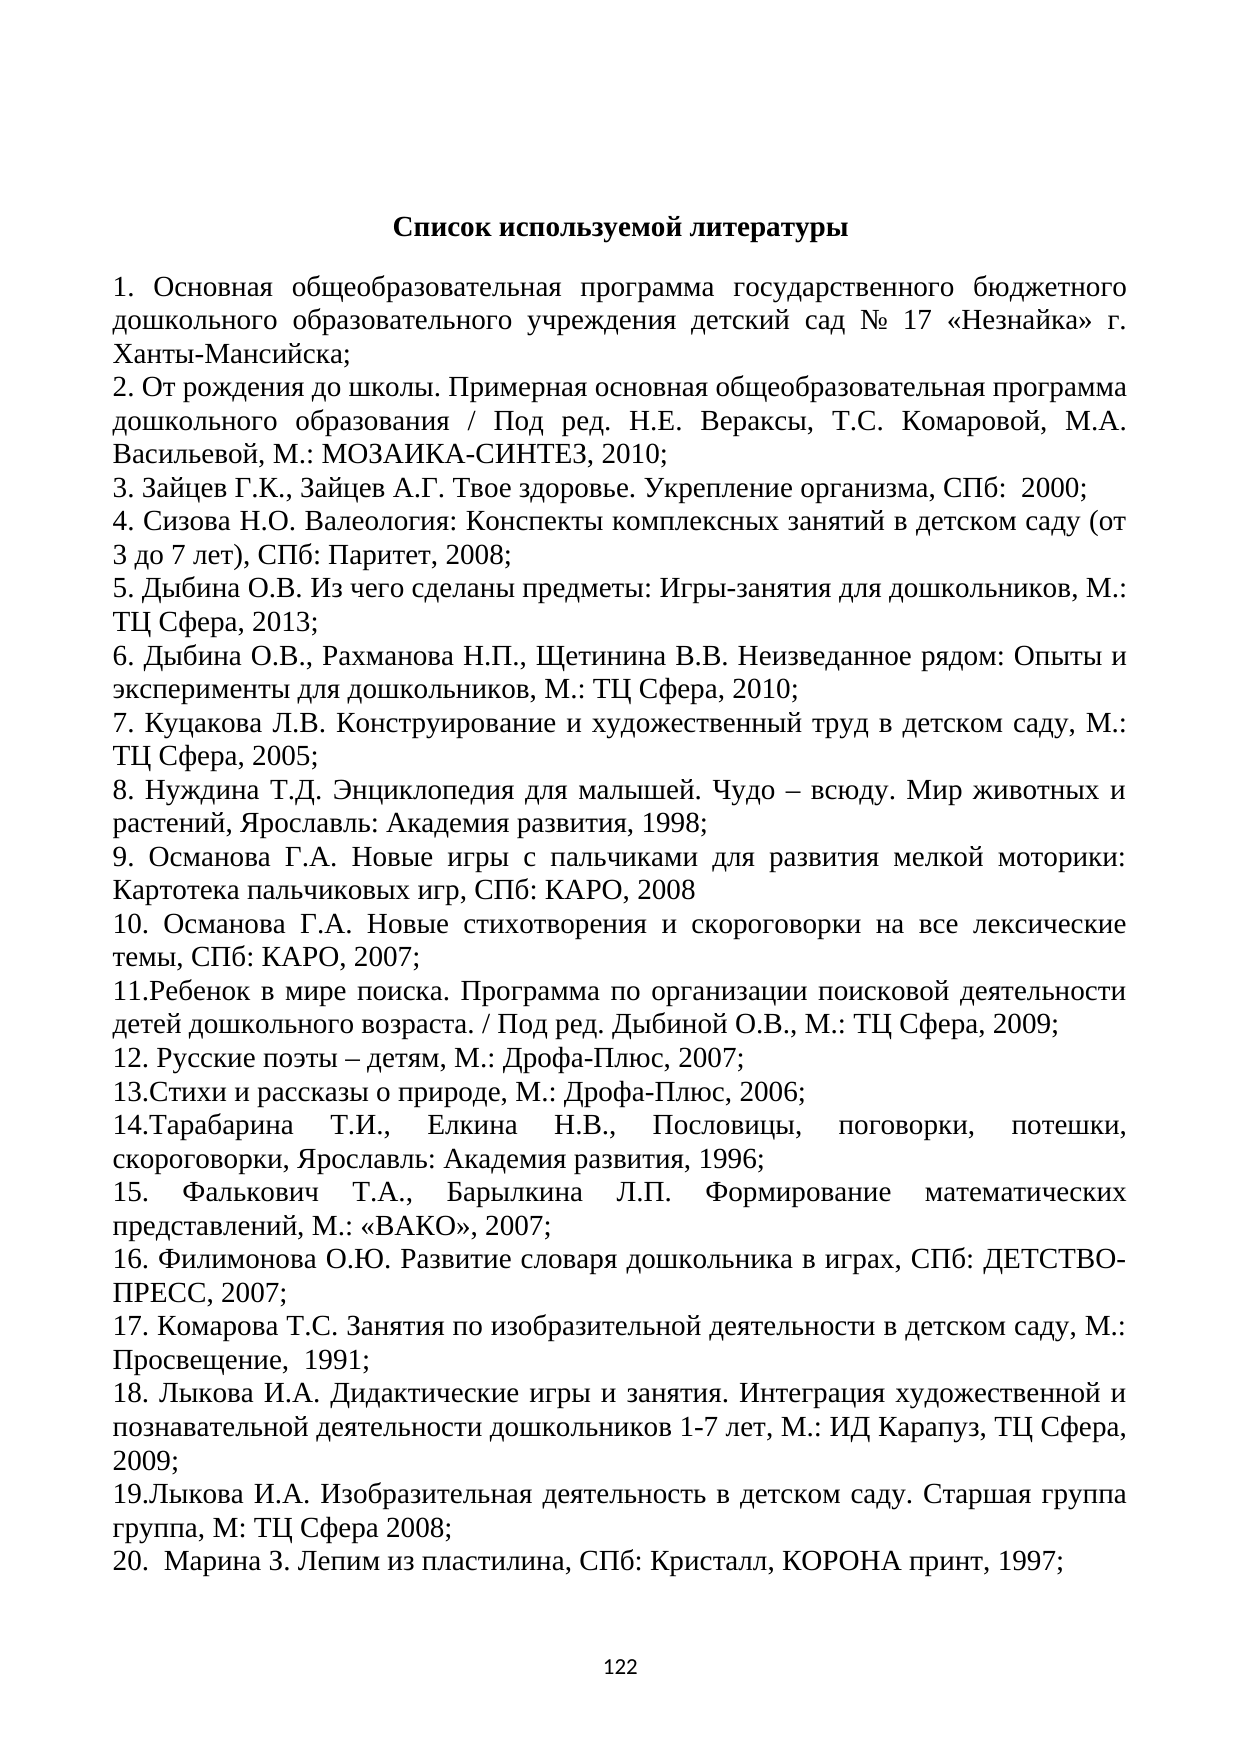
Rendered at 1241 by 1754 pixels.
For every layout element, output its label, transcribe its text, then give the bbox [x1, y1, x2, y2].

text 6. Дыбина О.В., Рахманова Н.П., Щетинина В.В. Неизведанное рядом: Опыты и эксперименты для дошкольников, М.: ТЦ Сфера, 2010; [112, 638, 1128, 705]
text 20. Марина З. Лепим из пластилина, СПб: Кристалл, КОРОНА принт, 1997; [112, 1543, 1128, 1577]
text 12. Русские поэты – детям, М.: Дрофа-Плюс, 2007; [112, 1040, 1128, 1074]
text 9. Османова Г.А. Новые игры с пальчиками для развития мелкой моторики: Картотека пальчиковых игр, СПб: КАРО, 2008 [112, 839, 1128, 906]
text 17. Комарова Т.С. Занятия по изобразительной деятельности в детском саду, М.: Просвещение, 1991; [112, 1308, 1128, 1376]
text 14.Тарабарина Т.И., Елкина Н.В., Пословицы, поговорки, потешки, скороговорки, Ярославль: Академия развития, 1996; [112, 1107, 1128, 1174]
text 19.Лыкова И.А. Изобразительная деятельность в детском саду. Старшая группа группа, М: ТЦ Сфера 2008; [112, 1476, 1128, 1543]
text 2. От рождения до школы. Примерная основная общеобразовательная программа дошкольного образования / Под ред. Н.Е. Вераксы, Т.С. Комаровой, М.А. Васильевой, М.: МОЗАИКА-СИНТЕЗ, 2010; [112, 369, 1128, 470]
text 8. Нуждина Т.Д. Энциклопедия для малышей. Чудо – всюду. Мир животных и растений, Ярославль: Академия развития, 1998; [112, 772, 1128, 839]
text 16. Филимонова О.Ю. Развитие словаря дошкольника в играх, СПб: ДЕТСТВО-ПРЕСС, 2007; [112, 1241, 1128, 1308]
text 5. Дыбина О.В. Из чего сделаны предметы: Игры-занятия для дошкольников, М.: ТЦ Сфера, 2013; [112, 571, 1128, 638]
text 1. Основная общеобразовательная программа государственного бюджетного дошкольного образовательного учреждения детский сад № 17 «Незнайка» г. Ханты-Мансийска; [112, 269, 1128, 369]
text 13.Стихи и рассказы о природе, М.: Дрофа-Плюс, 2006; [112, 1074, 1128, 1107]
text 3. Зайцев Г.К., Зайцев А.Г. Твое здоровье. Укрепление организма, СПб: 2000; [112, 470, 1128, 503]
text Список используемой литературы [247, 209, 1128, 243]
text 4. Сизова Н.О. Валеология: Конспекты комплексных занятий в детском саду (от 3 до 7 лет), СПб: Паритет, 2008; [112, 503, 1128, 571]
text 18. Лыкова И.А. Дидактические игры и занятия. Интеграция художественной и познавательной деятельности дошкольников 1-7 лет, М.: ИД Карапуз, ТЦ Сфера, 2009; [112, 1376, 1128, 1476]
text 10. Османова Г.А. Новые стихотворения и скороговорки на все лексические темы, СПб: КАРО, 2007; [112, 906, 1128, 973]
text 7. Куцакова Л.В. Конструирование и художественный труд в детском саду, М.: ТЦ Сфера, 2005; [112, 705, 1128, 772]
text 15. Фалькович Т.А., Барылкина Л.П. Формирование математических представлений, М.: «ВАКО», 2007; [112, 1174, 1128, 1241]
text 11.Ребенок в мире поиска. Программа по организации поисковой деятельности детей дошкольного возраста. / Под ред. Дыбиной О.В., М.: ТЦ Сфера, 2009; [112, 973, 1128, 1040]
